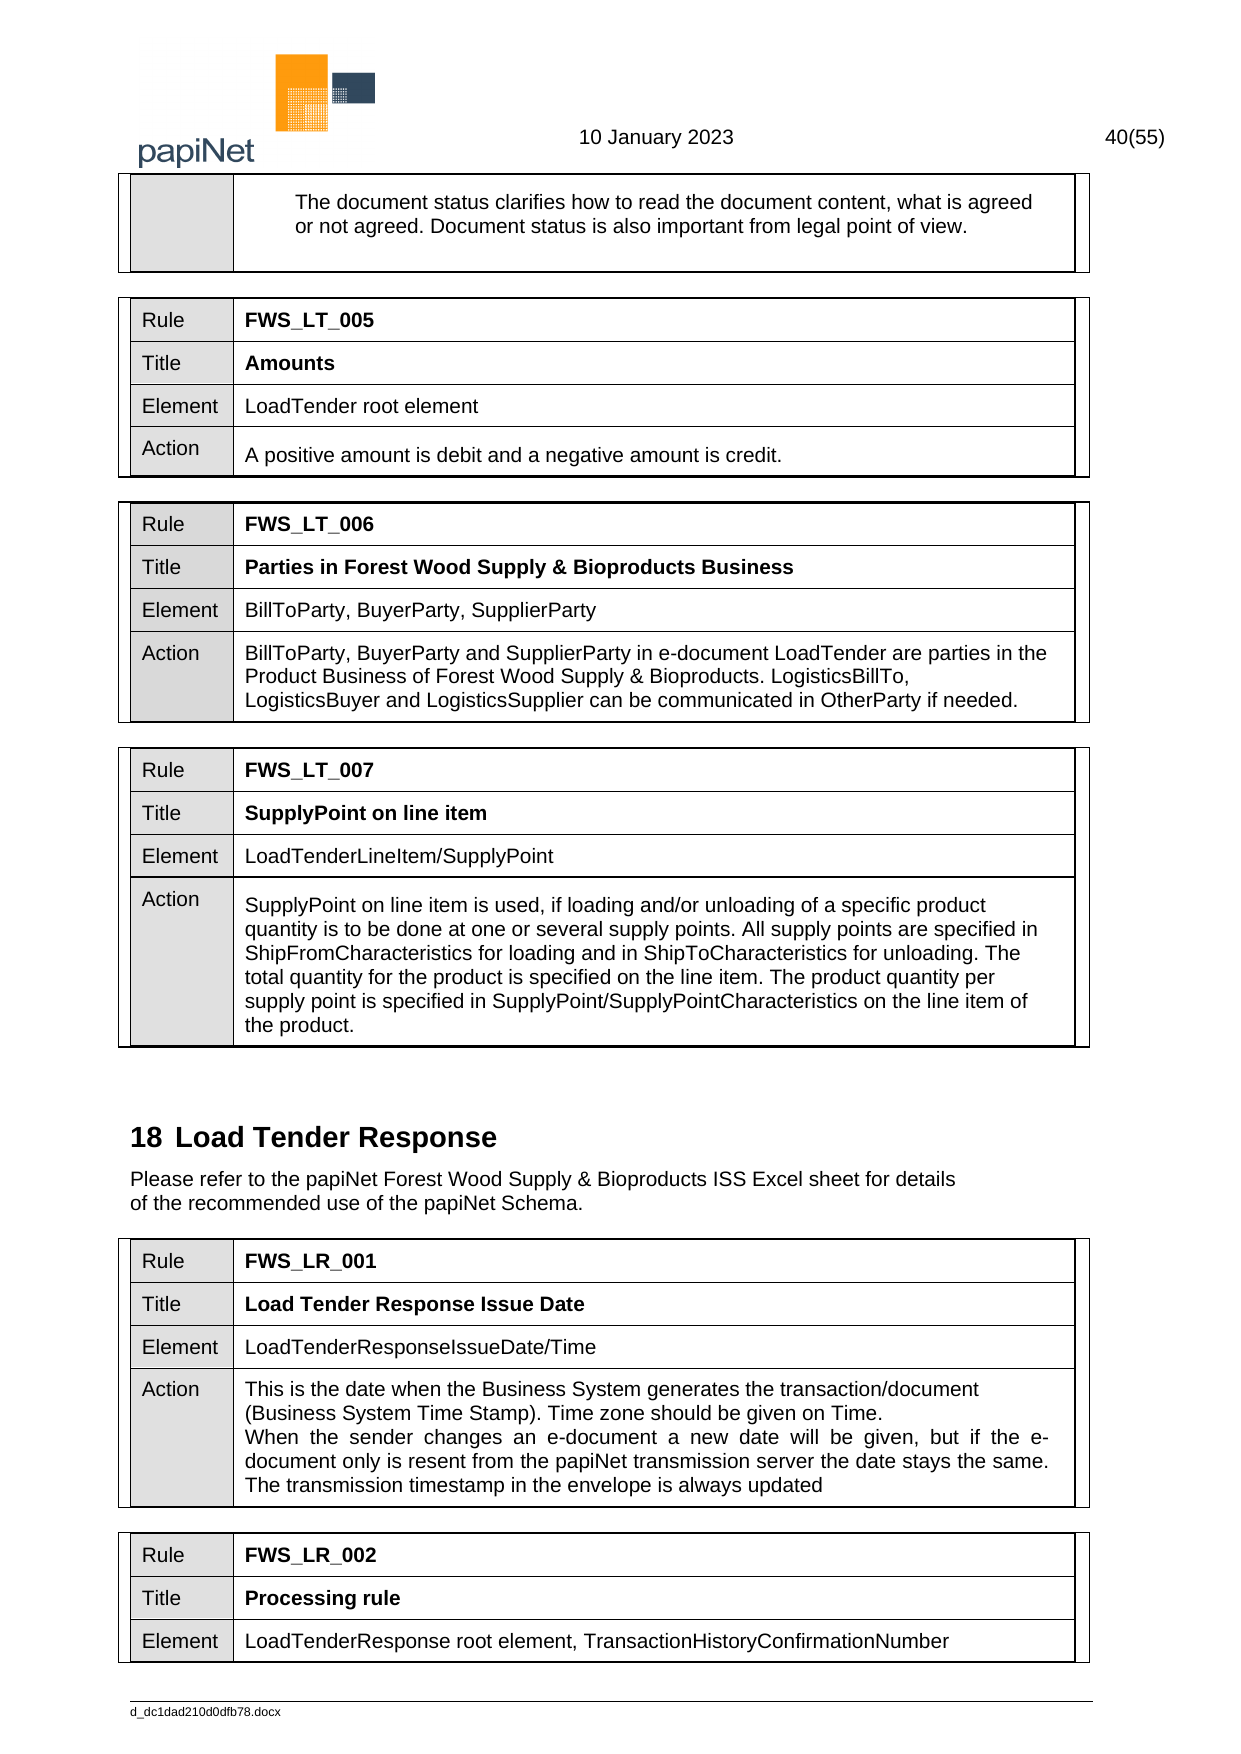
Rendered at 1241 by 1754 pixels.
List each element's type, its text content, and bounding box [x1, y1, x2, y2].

table_header [119, 503, 130, 722]
table_header [1076, 174, 1089, 272]
table_header [234, 1369, 1074, 1506]
table_header [234, 1620, 1074, 1661]
table_header [234, 546, 1074, 588]
table_header [1076, 748, 1089, 1046]
table_header [234, 749, 1074, 791]
table_header [234, 878, 1074, 1045]
table_header [119, 174, 130, 272]
table_header [1076, 1239, 1089, 1507]
table_header [234, 342, 1074, 384]
table_header [234, 632, 1074, 721]
table_header [234, 427, 1074, 475]
table_header [234, 1283, 1074, 1325]
table_header [234, 299, 1074, 341]
table_header [119, 748, 130, 1046]
table_header [1076, 503, 1089, 722]
subtitle Load Tender Response [130, 1120, 1093, 1154]
table_header [234, 1240, 1074, 1282]
table_header [234, 175, 1074, 271]
table_header [119, 298, 130, 476]
table_header [234, 385, 1074, 426]
table_header [1076, 1533, 1089, 1662]
table_header [234, 792, 1074, 834]
table_header [1076, 298, 1089, 476]
table_header [234, 504, 1074, 545]
table_header [234, 589, 1074, 631]
table_header [119, 1239, 130, 1507]
table_header [234, 1326, 1074, 1368]
text Please refer to the papiNet Forest Wood Supply & Bioproducts ISS Excel sheet for details of the recommended use of the papiNet Schema. [130, 1166, 974, 1214]
table_header [119, 1533, 130, 1662]
table_header [234, 835, 1074, 876]
table_header [234, 1577, 1074, 1619]
picture [139, 37, 375, 168]
table_header [234, 1534, 1074, 1576]
